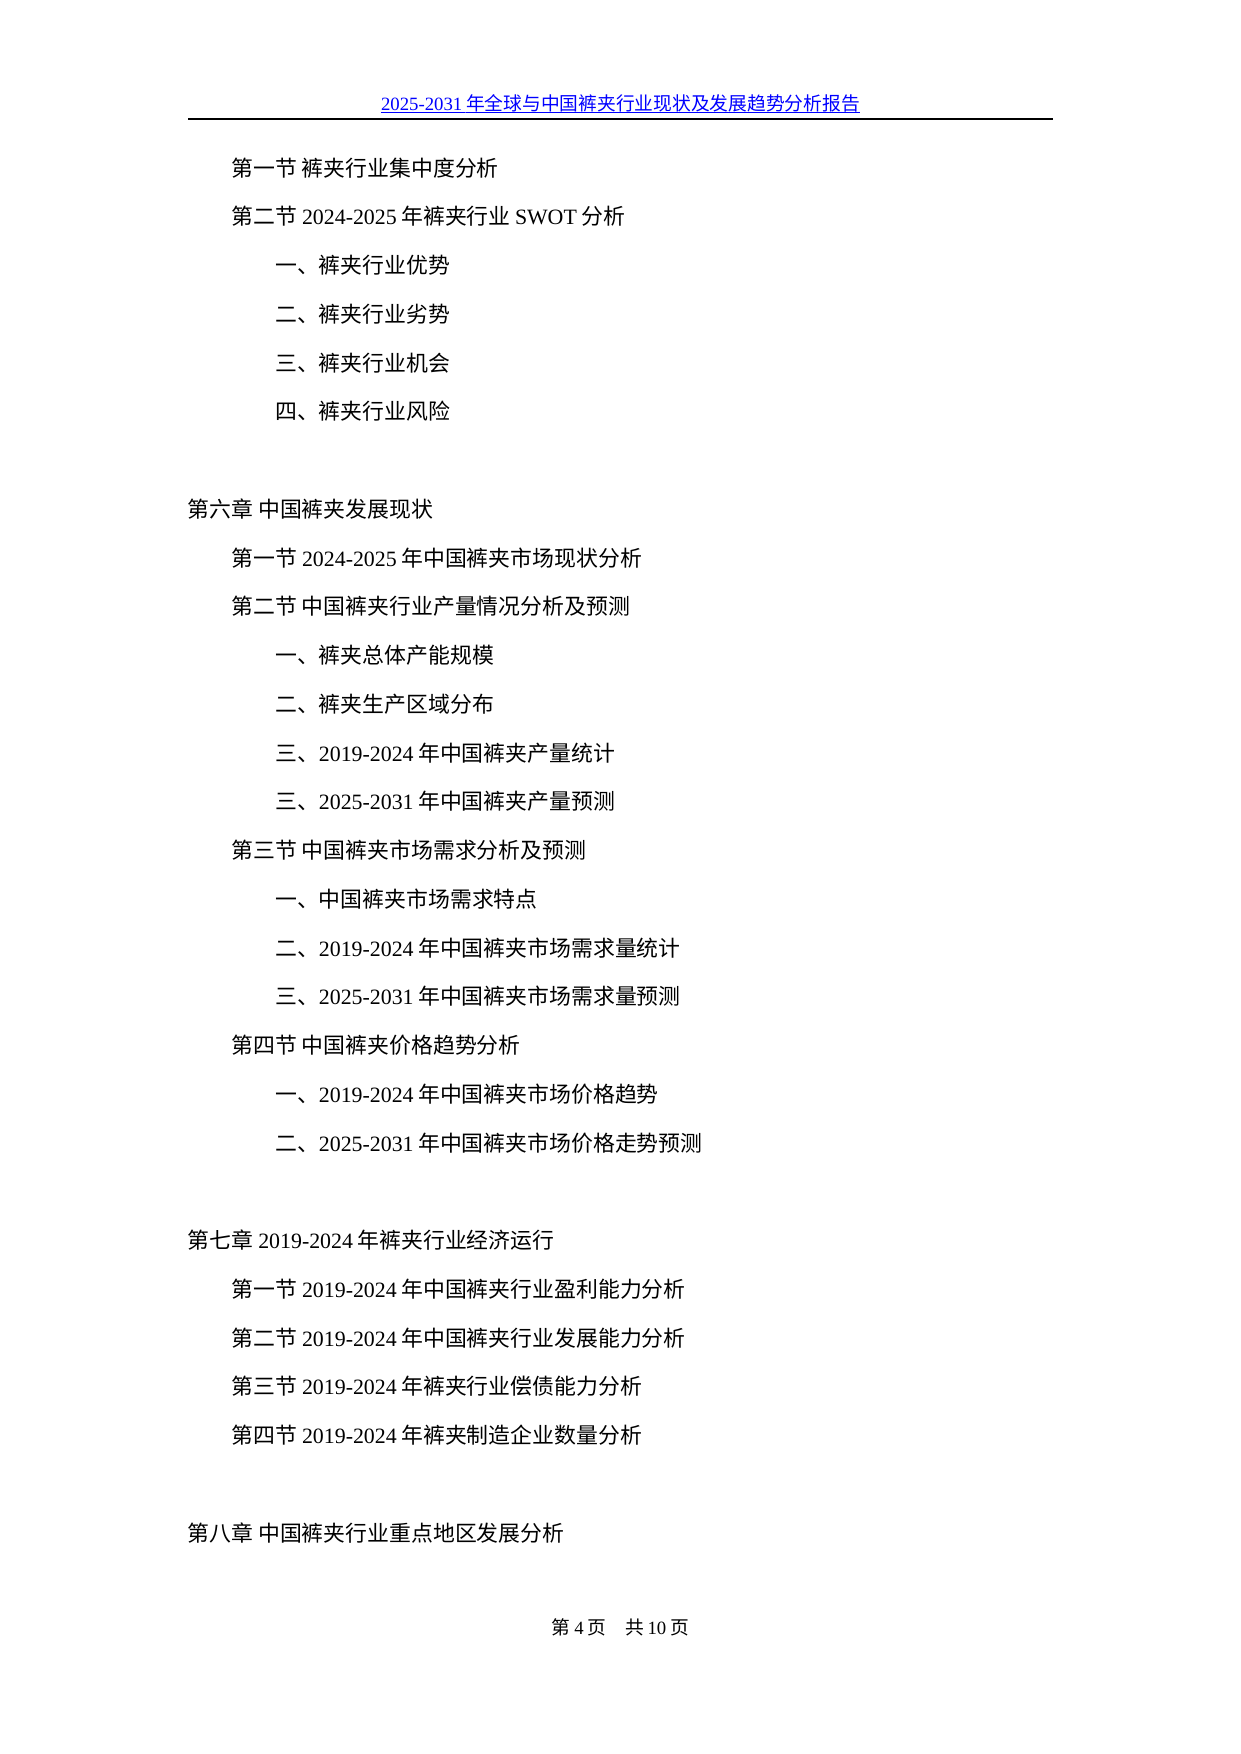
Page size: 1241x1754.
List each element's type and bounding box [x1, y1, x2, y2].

text [187, 150, 1053, 1548]
